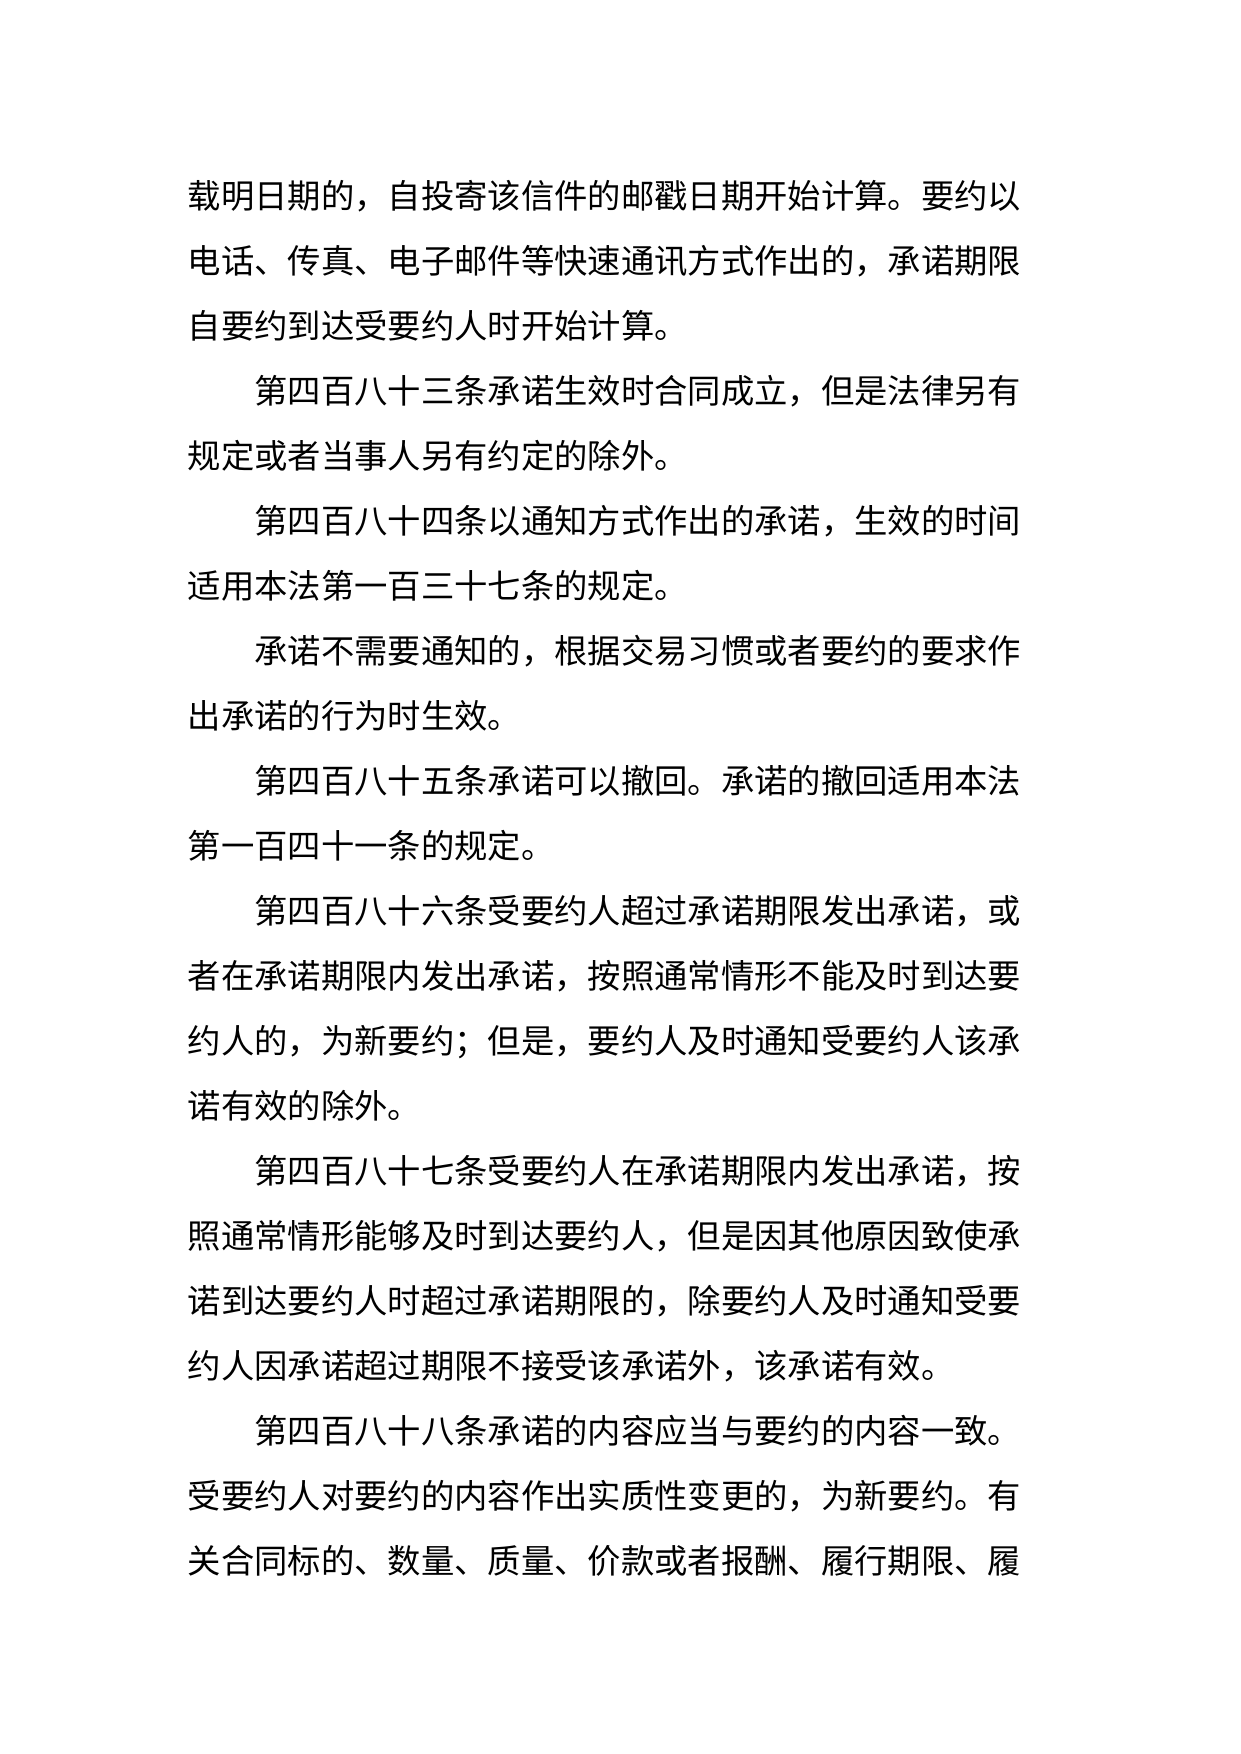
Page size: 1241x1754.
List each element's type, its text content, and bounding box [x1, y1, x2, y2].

text 第四百八十七条受要约人在承诺期限内发出承诺，按照通常情形能够及时到达要约人，但是因其他原因致使承诺到达要约人时超过承诺期限的，除要约人及时通知受要约人因承诺超过期限不接受该承诺外，该承诺有效。 [187, 1137, 1053, 1397]
text 第四百八十五条承诺可以撤回。承诺的撤回适用本法第一百四十一条的规定。 [187, 747, 1053, 877]
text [187, 1397, 1053, 1592]
text 第四百八十六条受要约人超过承诺期限发出承诺，或者在承诺期限内发出承诺，按照通常情形不能及时到达要约人的，为新要约；但是，要约人及时通知受要约人该承诺有效的除外。 [187, 877, 1053, 1137]
text 承诺不需要通知的，根据交易习惯或者要约的要求作出承诺的行为时生效。 [187, 617, 1053, 747]
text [187, 162, 1053, 357]
text 第四百八十三条承诺生效时合同成立，但是法律另有规定或者当事人另有约定的除外。 [187, 357, 1053, 487]
text 第四百八十四条以通知方式作出的承诺，生效的时间适用本法第一百三十七条的规定。 [187, 487, 1053, 617]
